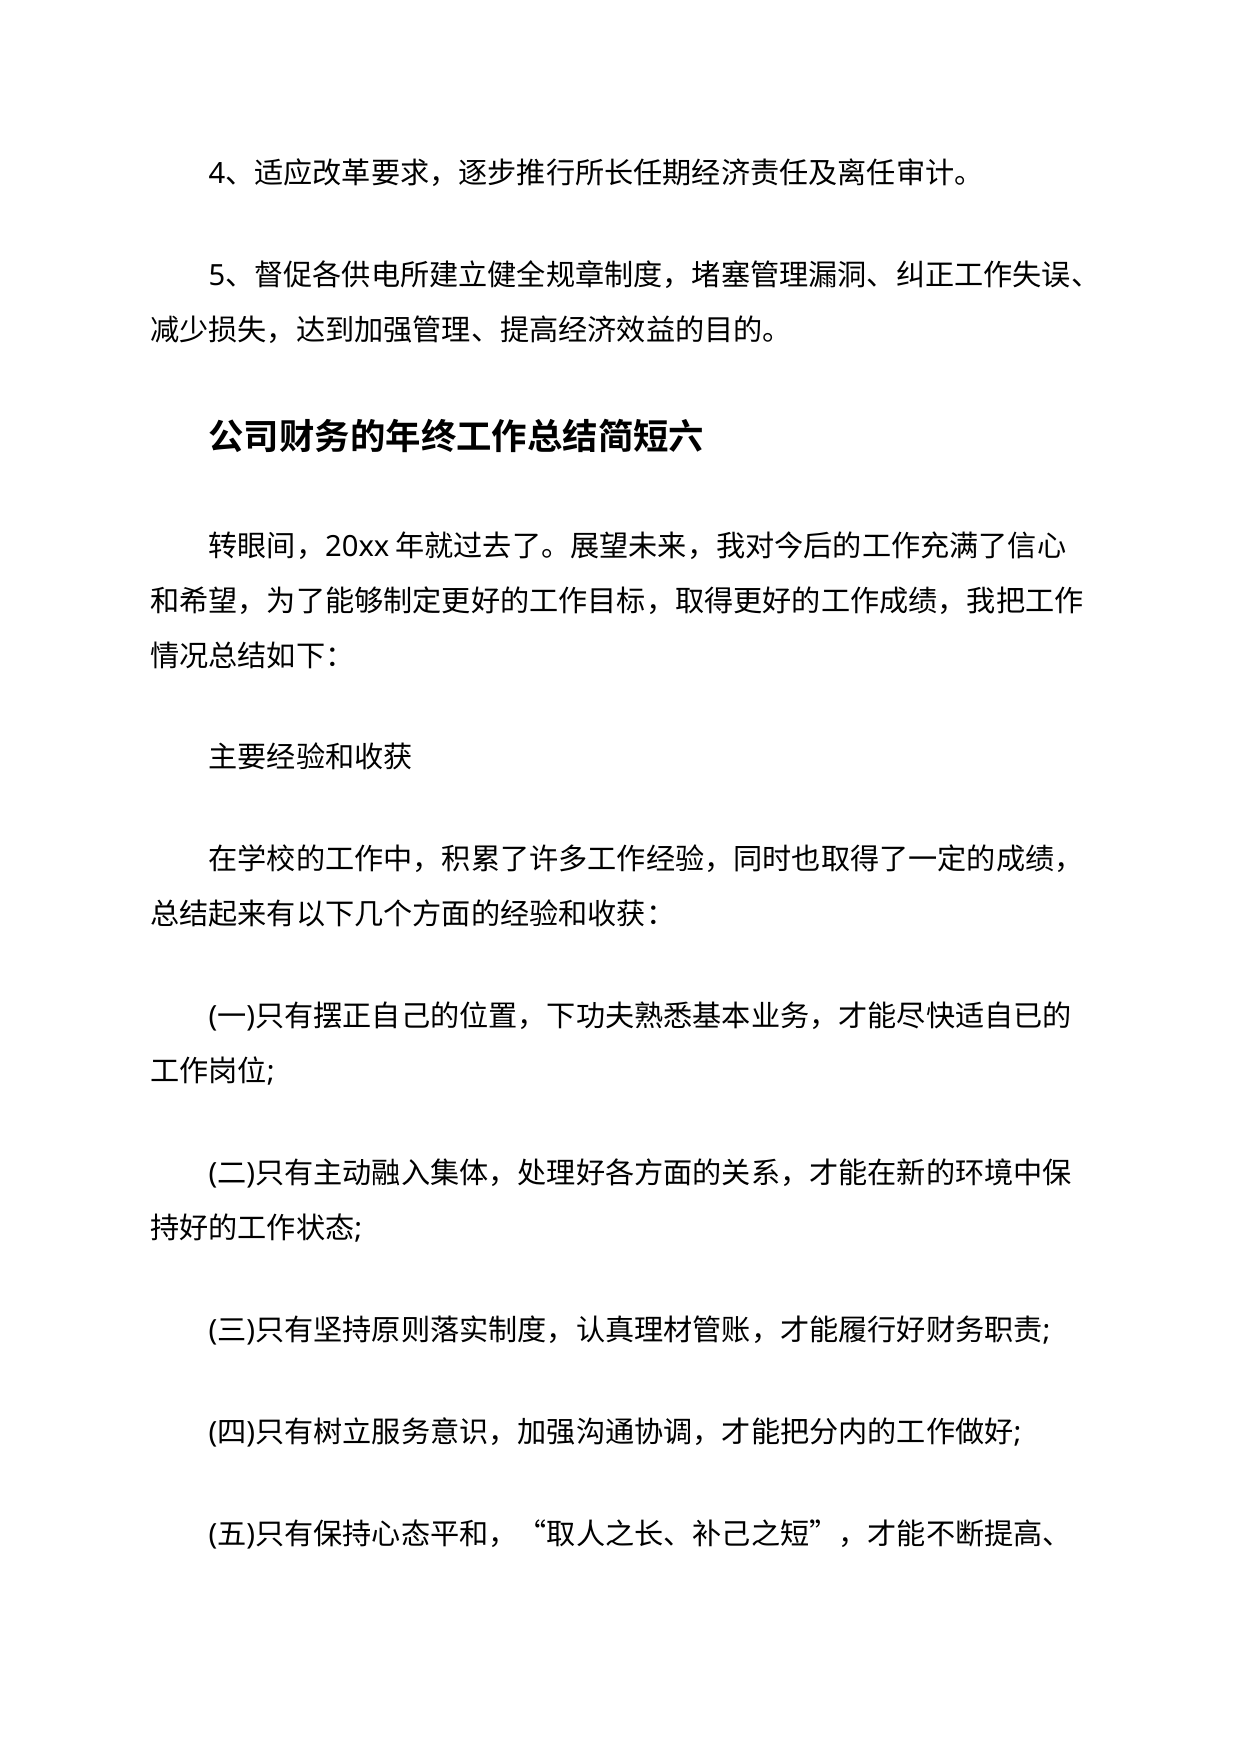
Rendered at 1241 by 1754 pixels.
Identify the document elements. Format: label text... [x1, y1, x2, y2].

text (三)只有坚持原则落实制度，认真理材管账，才能履行好财务职责; [150, 1306, 1090, 1349]
text (二)只有主动融入集体，处理好各方面的关系，才能在新的环境中保持好的工作状态; [150, 1149, 1090, 1247]
text 在学校的工作中，积累了许多工作经验，同时也取得了一定的成绩，总结起来有以下几个方面的经验和收获： [150, 836, 1090, 933]
text 主要经验和收获 [150, 734, 1090, 776]
text 5、督促各供电所建立健全规章制度，堵塞管理漏洞、纠正工作失误、减少损失，达到加强管理、提高经济效益的目的。 [150, 252, 1090, 349]
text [150, 1510, 1090, 1553]
text (四)只有树立服务意识，加强沟通协调，才能把分内的工作做好; [150, 1408, 1090, 1451]
text (一)只有摆正自己的位置，下功夫熟悉基本业务，才能尽快适自已的工作岗位; [150, 992, 1090, 1090]
text 公司财务的年终工作总结简短六 [150, 409, 1090, 460]
text 4、适应改革要求，逐步推行所长任期经济责任及离任审计。 [150, 150, 1090, 192]
text 转眼间，20xx年就过去了。展望未来，我对今后的工作充满了信心和希望，为了能够制定更好的工作目标，取得更好的工作成绩，我把工作情况总结如下： [150, 522, 1090, 674]
